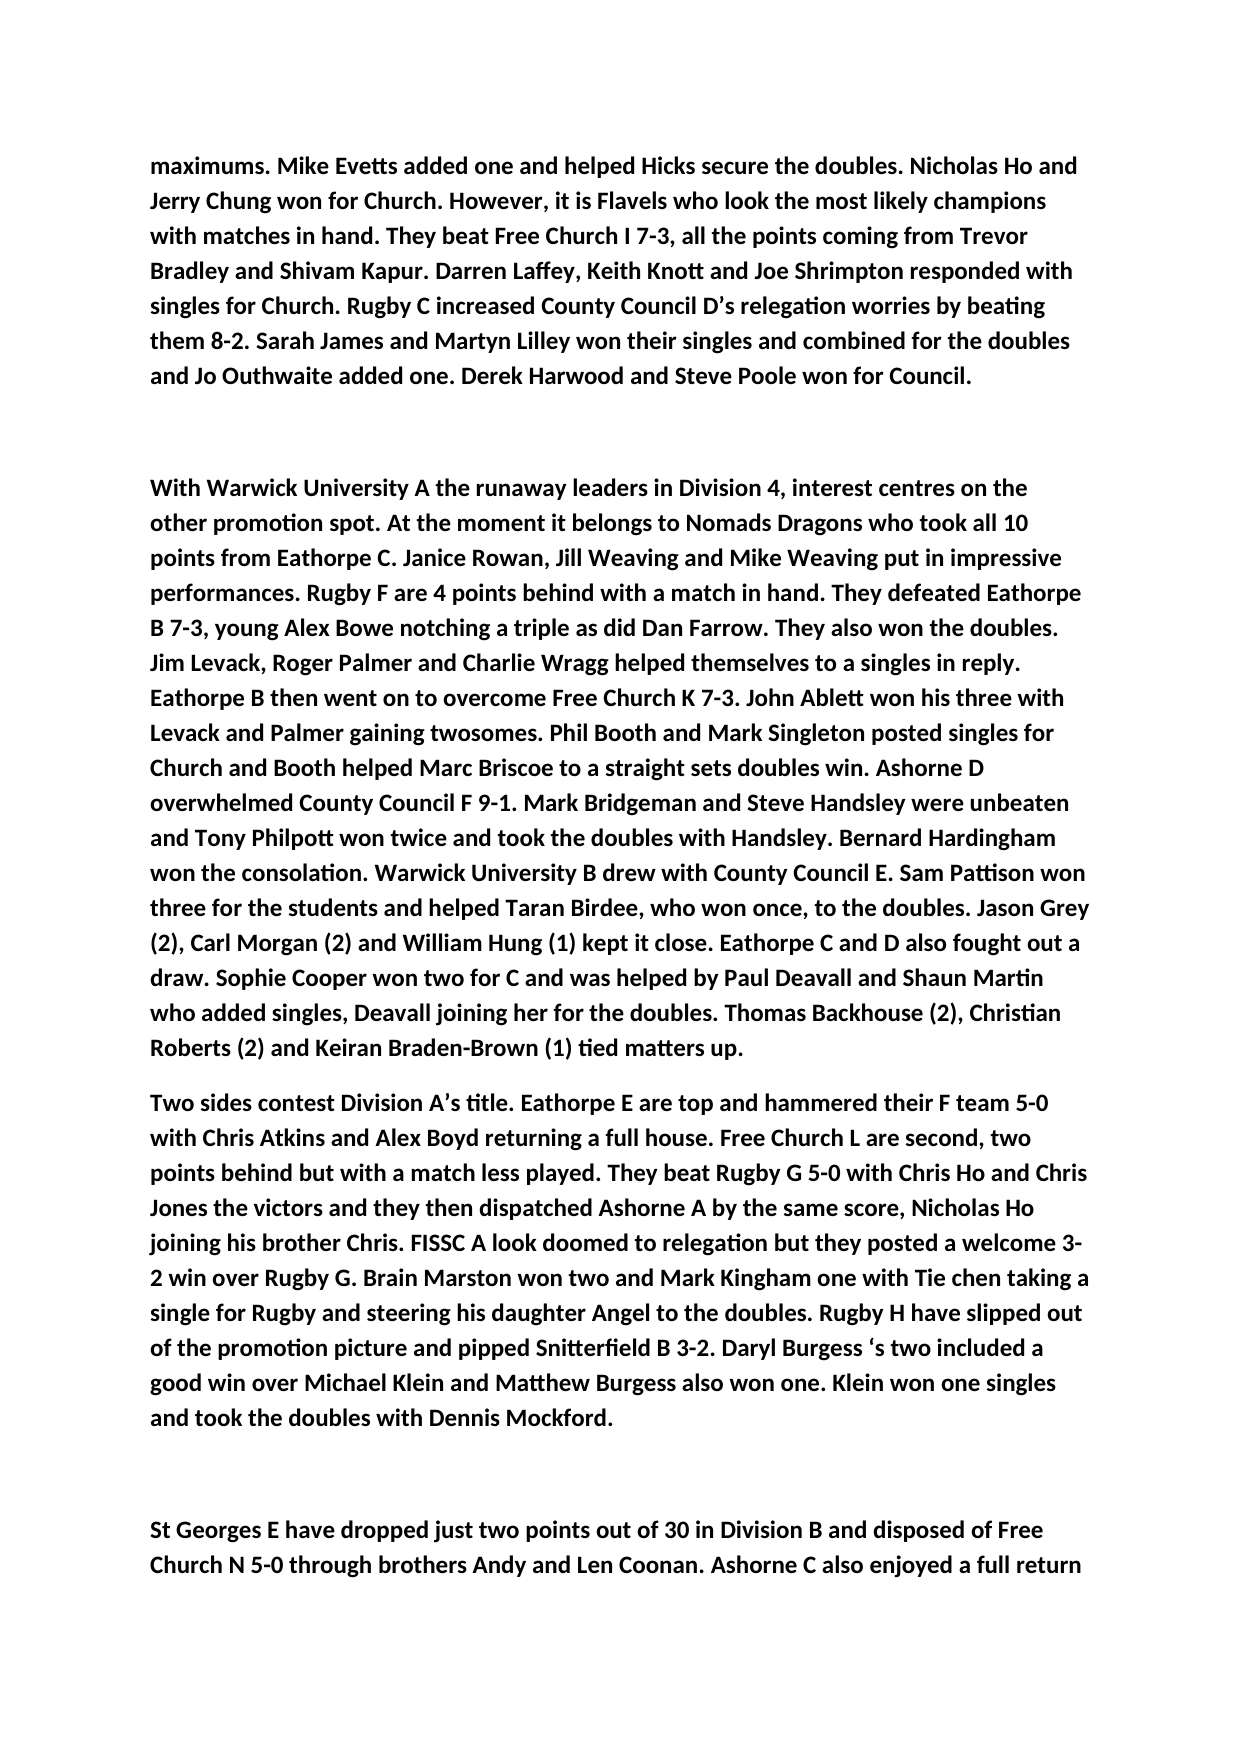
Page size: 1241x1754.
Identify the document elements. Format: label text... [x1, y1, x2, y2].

text Two sides contest Division A’s title. Eathorpe E are top and hammered their F team 5-0 with Chris Atkins and Alex Boyd returning a full house. Free Church L are second, two points behind but with a match less played. They beat Rugby G 5-0 with Chris Ho and Chris Jones the victors and they then dispatched Ashorne A by the same score, Nicholas Ho joining his brother Chris. FISSC A look doomed to relegation but they posted a welcome 3-2 win over Rugby G. Brain Marston won two and Mark Kingham one with Tie chen taking a single for Rugby and steering his daughter Angel to the doubles. Rugby H have slipped out of the promotion picture and pipped Snitterfield B 3-2. Daryl Burgess ‘s two included a good win over Michael Klein and Matthew Burgess also won one. Klein won one singles and took the doubles with Dennis Mockford. [150, 1087, 1090, 1433]
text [150, 150, 1090, 391]
text With Warwick University A the runaway leaders in Division 4, interest centres on the other promotion spot. At the moment it belongs to Nomads Dragons who took all 10 points from Eathorpe C. Janice Rowan, Jill Weaving and Mike Weaving put in impressive performances. Rugby F are 4 points behind with a match in hand. They defeated Eathorpe B 7-3, young Alex Bowe notching a triple as did Dan Farrow. They also won the doubles. Jim Levack, Roger Palmer and Charlie Wragg helped themselves to a singles in reply. Eathorpe B then went on to overcome Free Church K 7-3. John Ablett won his three with Levack and Palmer gaining twosomes. Phil Booth and Mark Singleton posted singles for Church and Booth helped Marc Briscoe to a straight sets doubles win. Ashorne D overwhelmed County Council F 9-1. Mark Bridgeman and Steve Handsley were unbeaten and Tony Philpott won twice and took the doubles with Handsley. Bernard Hardingham won the consolation. Warwick University B drew with County Council E. Sam Pattison won three for the students and helped Taran Birdee, who won once, to the doubles. Jason Grey (2), Carl Morgan (2) and William Hung (1) kept it close. Eathorpe C and D also fought out a draw. Sophie Cooper won two for C and was helped by Paul Deavall and Shaun Martin who added singles, Deavall joining her for the doubles. Thomas Backhouse (2), Christian Roberts (2) and Keiran Braden-Brown (1) tied matters up. [150, 472, 1090, 1062]
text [150, 1514, 1090, 1580]
